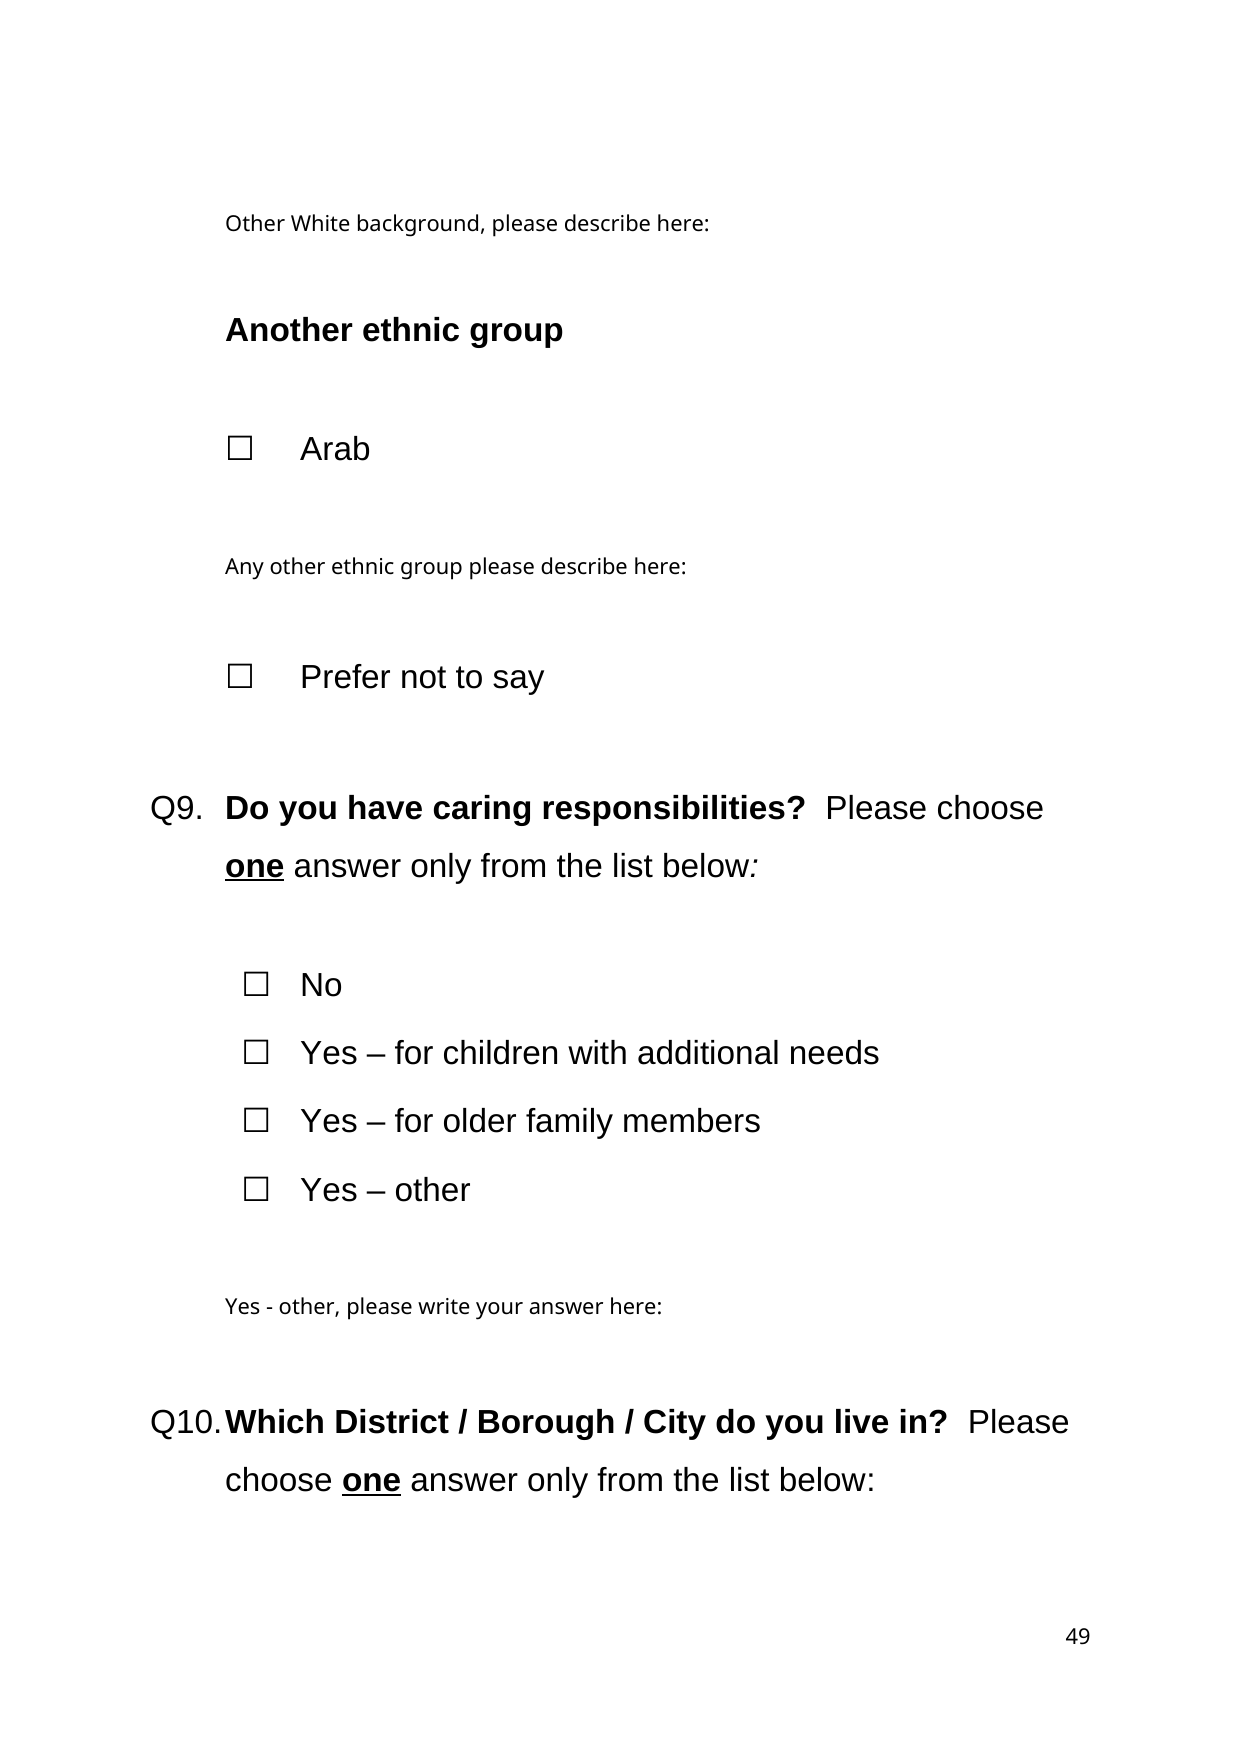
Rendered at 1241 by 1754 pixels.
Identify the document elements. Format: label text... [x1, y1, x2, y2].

text Another ethnic group [225, 310, 1090, 348]
list Which District / Borough / City do you live in? Please choose one answer only from the list below: [150, 1403, 1090, 1499]
text Arab [225, 425, 1090, 471]
list Do you have caring responsibilities? Please choose one answer only from the list below: [150, 788, 1090, 884]
text No [225, 961, 1090, 1006]
text Prefer not to say [225, 653, 1090, 698]
text Yes – other [225, 1165, 1090, 1211]
text Yes – for older family members [225, 1097, 1090, 1143]
text Yes – for children with additional needs [225, 1029, 1090, 1074]
